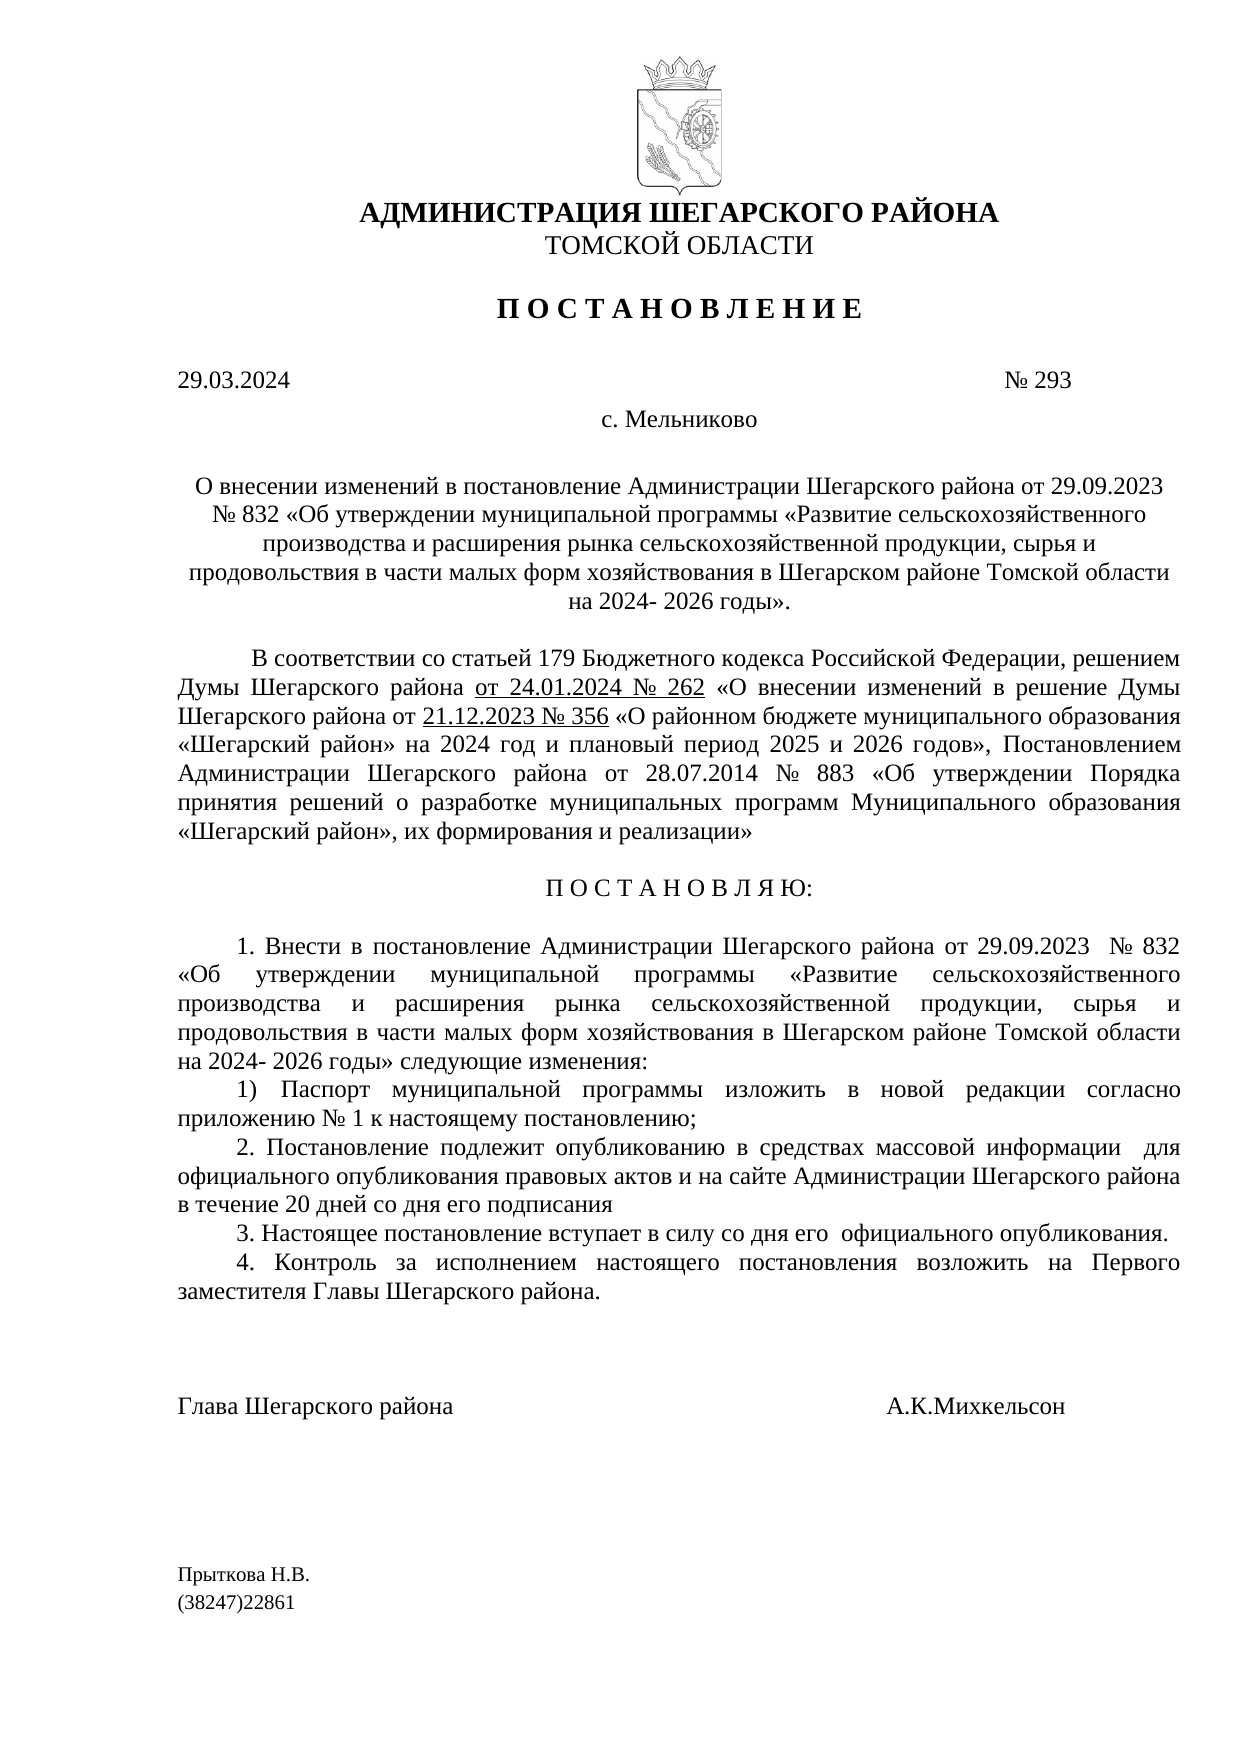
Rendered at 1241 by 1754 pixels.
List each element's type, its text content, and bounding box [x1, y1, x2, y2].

list Паспорт муниципальной программы изложить в новой редакции согласно приложению № 1 к настоящему постановлению; [177, 1074, 1181, 1132]
text Глава Шегарского района А.К.Михкельсон [177, 1391, 1181, 1419]
text 1. Внести в постановление Администрации Шегарского района от 29.09.2023 № 832 «Об утверждении муниципальной программы «Развитие сельскохозяйственного производства и расширения рынка сельскохозяйственной продукции, сырья и продовольствия в части малых форм хозяйствования в Шегарском районе Томской области на 2024- 2026 годы» следующие изменения: [177, 931, 1181, 1074]
text В соответствии со статьей 179 Бюджетного кодекса Российской Федерации, решением Думы Шегарского района от 24.01.2024 № 262 «О внесении изменений в решение Думы Шегарского района от 21.12.2023 № 356 «О районном бюджете муниципального образования «Шегарский район» на 2024 год и плановый период 2025 и 2026 годов», Постановлением Администрации Шегарского района от 28.07.2014 № 883 «Об утверждении Порядка принятия решений о разработке муниципальных программ Муниципального образования «Шегарский район», их формирования и реализации» [177, 643, 1181, 844]
text ТОМСКОЙ ОБЛАСТИ [177, 229, 1181, 260]
text (38247)22861 [177, 1590, 1181, 1614]
text с. Мельниково [177, 404, 1181, 433]
text 3. Настоящее постановление вступает в силу со дня его официального опубликования. [177, 1218, 1181, 1247]
text 2. Постановление подлежит опубликованию в средствах массовой информации для официального опубликования правовых актов и на сайте Администрации Шегарского района в течение 20 дней со дня его подписания [177, 1132, 1181, 1218]
text АДМИНИСТРАЦИЯ ШЕГАРСКОГО РАЙОНА [177, 195, 1181, 229]
text О внесении изменений в постановление Администрации Шегарского района от 29.09.2023 № 832 «Об утверждении муниципальной программы «Развитие сельскохозяйственного производства и расширения рынка сельскохозяйственной продукции, сырья и продовольствия в части малых форм хозяйствования в Шегарском районе Томской области на 2024- 2026 годы». [177, 471, 1181, 614]
text 4. Контроль за исполнением настоящего постановления возложить на Первого заместителя Главы Шегарского района. [177, 1247, 1181, 1304]
text П О С Т А Н О В Л Е Н И Е [177, 291, 1181, 324]
text Прыткова Н.В. [177, 1562, 1181, 1586]
text 29.03.2024 № 293 [177, 365, 1181, 394]
picture [637, 56, 722, 196]
text П О С Т А Н О В Л Я Ю: [177, 873, 1181, 902]
